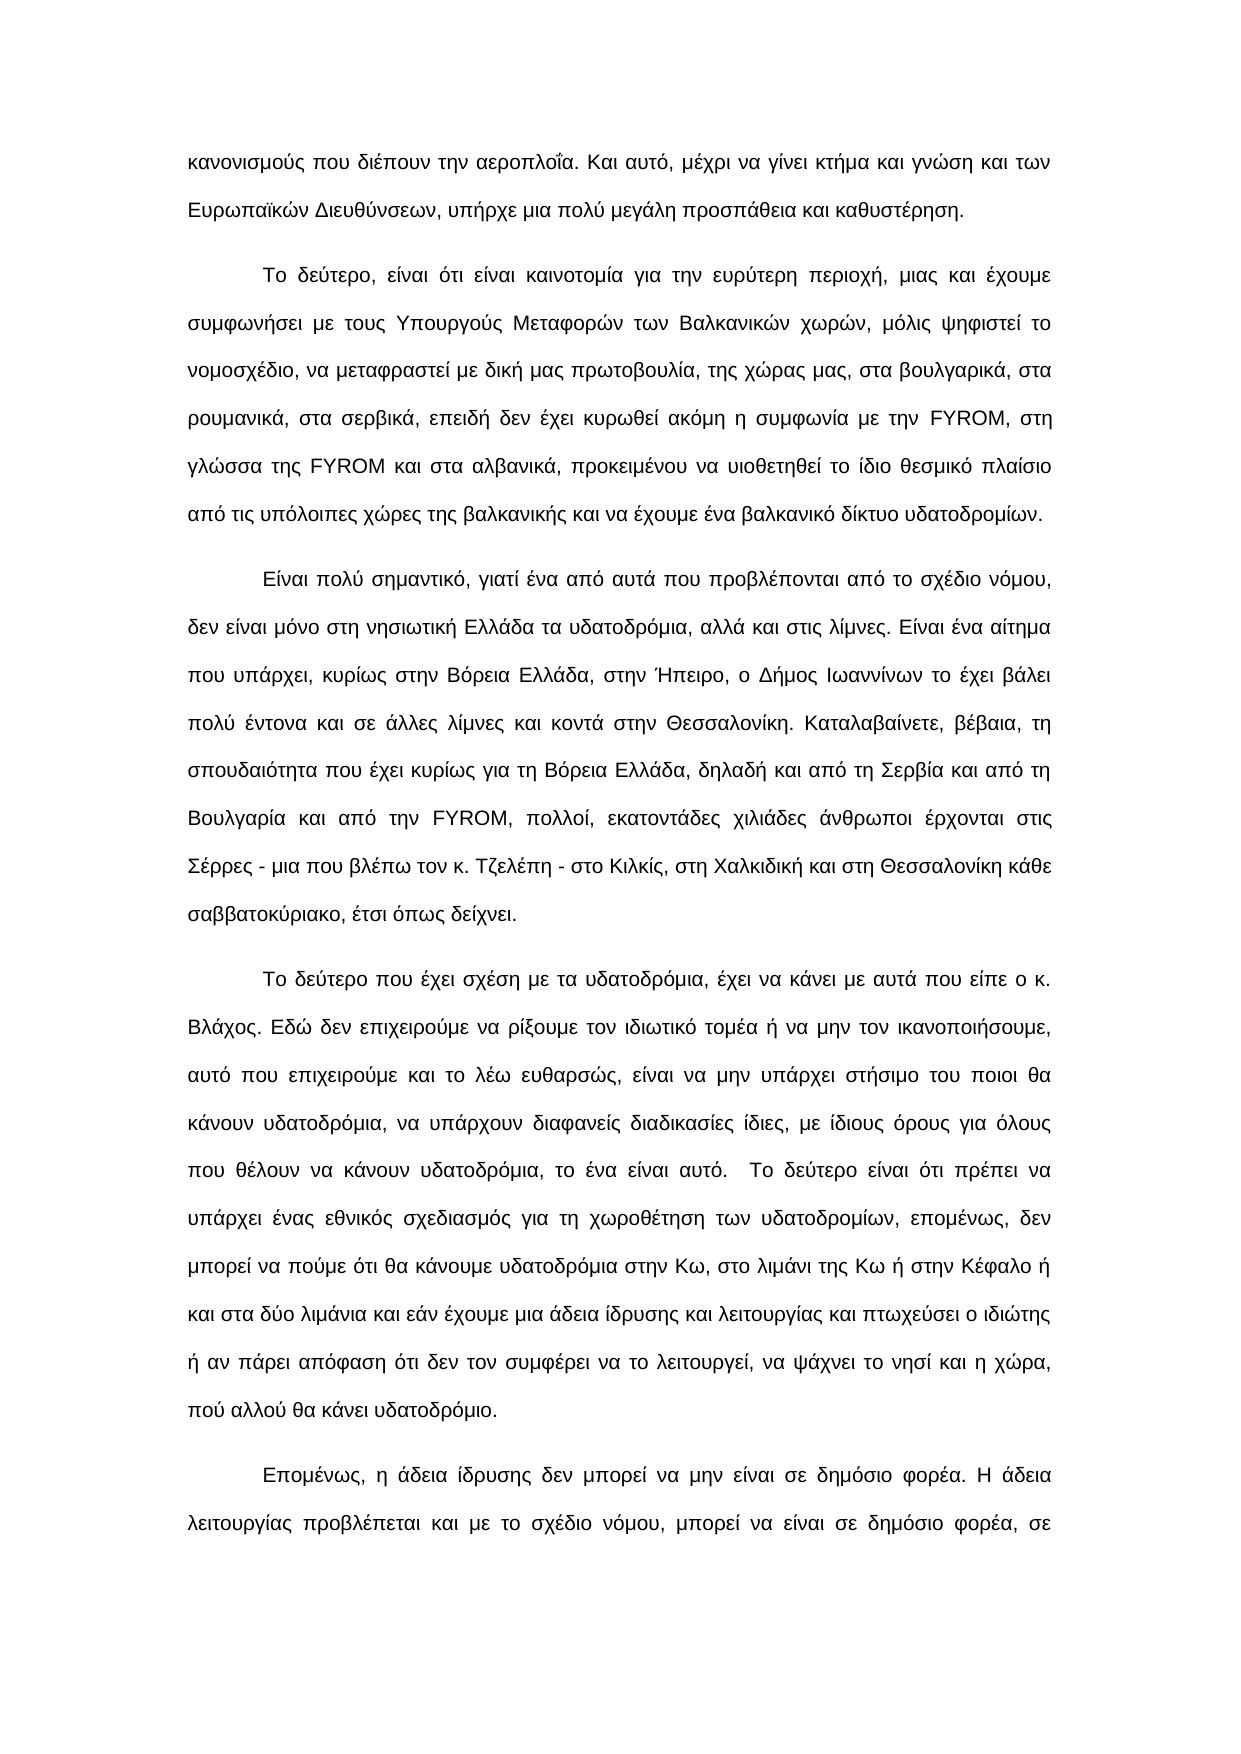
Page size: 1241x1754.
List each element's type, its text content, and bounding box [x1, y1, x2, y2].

text Είναι πολύ σημαντικό, γιατί ένα από αυτά που προβλέπονται από το σχέδιο νόμου, δεν είναι μόνο στη νησιωτική Ελλάδα τα υδατοδρόμια, αλλά και στις λίμνες. Είναι ένα αίτημα που υπάρχει, κυρίως στην Βόρεια Ελλάδα, στην Ήπειρο, ο Δήμος Ιωαννίνων το έχει βάλει πολύ έντονα και σε άλλες λίμνες και κοντά στην Θεσσαλονίκη. Καταλαβαίνετε, βέβαια, τη σπουδαιότητα που έχει κυρίως για τη Βόρεια Ελλάδα, δηλαδή και από τη Σερβία και από τη Βουλγαρία και από την FYROM, πολλοί, εκατοντάδες χιλιάδες άνθρωποι έρχονται στις Σέρρες - μια που βλέπω τον κ. Τζελέπη - στο Κιλκίς, στη Χαλκιδική και στη Θεσσαλονίκη κάθε σαββατοκύριακο, έτσι όπως δείχνει. [187, 567, 1053, 926]
text Το δεύτερο, είναι ότι είναι καινοτομία για την ευρύτερη περιοχή, μιας και έχουμε συμφωνήσει με τους Υπουργούς Μεταφορών των Βαλκανικών χωρών, μόλις ψηφιστεί το νομοσχέδιο, να μεταφραστεί με δική μας πρωτοβουλία, της χώρας μας, στα βουλγαρικά, στα ρουμανικά, στα σερβικά, επειδή δεν έχει κυρωθεί ακόμη η συμφωνία με την FYROM, στη γλώσσα της FYROM και στα αλβανικά, προκειμένου να υιοθετηθεί το ίδιο θεσμικό πλαίσιο από τις υπόλοιπες χώρες της βαλκανικής και να έχουμε ένα βαλκανικό δίκτυο υδατοδρομίων. [187, 262, 1053, 526]
text Το δεύτερο που έχει σχέση με τα υδατοδρόμια, έχει να κάνει με αυτά που είπε ο κ. Βλάχος. Εδώ δεν επιχειρούμε να ρίξουμε τον ιδιωτικό τομέα ή να μην τον ικανοποιήσουμε, αυτό που επιχειρούμε και το λέω ευθαρσώς, είναι να μην υπάρχει στήσιμο του ποιοι θα κάνουν υδατοδρόμια, να υπάρχουν διαφανείς διαδικασίες ίδιες, με ίδιους όρους για όλους που θέλουν να κάνουν υδατοδρόμια, το ένα είναι αυτό. Το δεύτερο είναι ότι πρέπει να υπάρχει ένας εθνικός σχεδιασμός για τη χωροθέτηση των υδατοδρομίων, επομένως, δεν μπορεί να πούμε ότι θα κάνουμε υδατοδρόμια στην Κω, στο λιμάνι της Κω ή στην Κέφαλο ή και στα δύο λιμάνια και εάν έχουμε μια άδεια ίδρυσης και λειτουργίας και πτωχεύσει ο ιδιώτης ή αν πάρει απόφαση ότι δεν τον συμφέρει να το λειτουργεί, να ψάχνει το νησί και η χώρα, πού αλλού θα κάνει υδατοδρόμιο. [187, 967, 1053, 1422]
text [187, 1462, 1053, 1534]
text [187, 150, 1053, 222]
